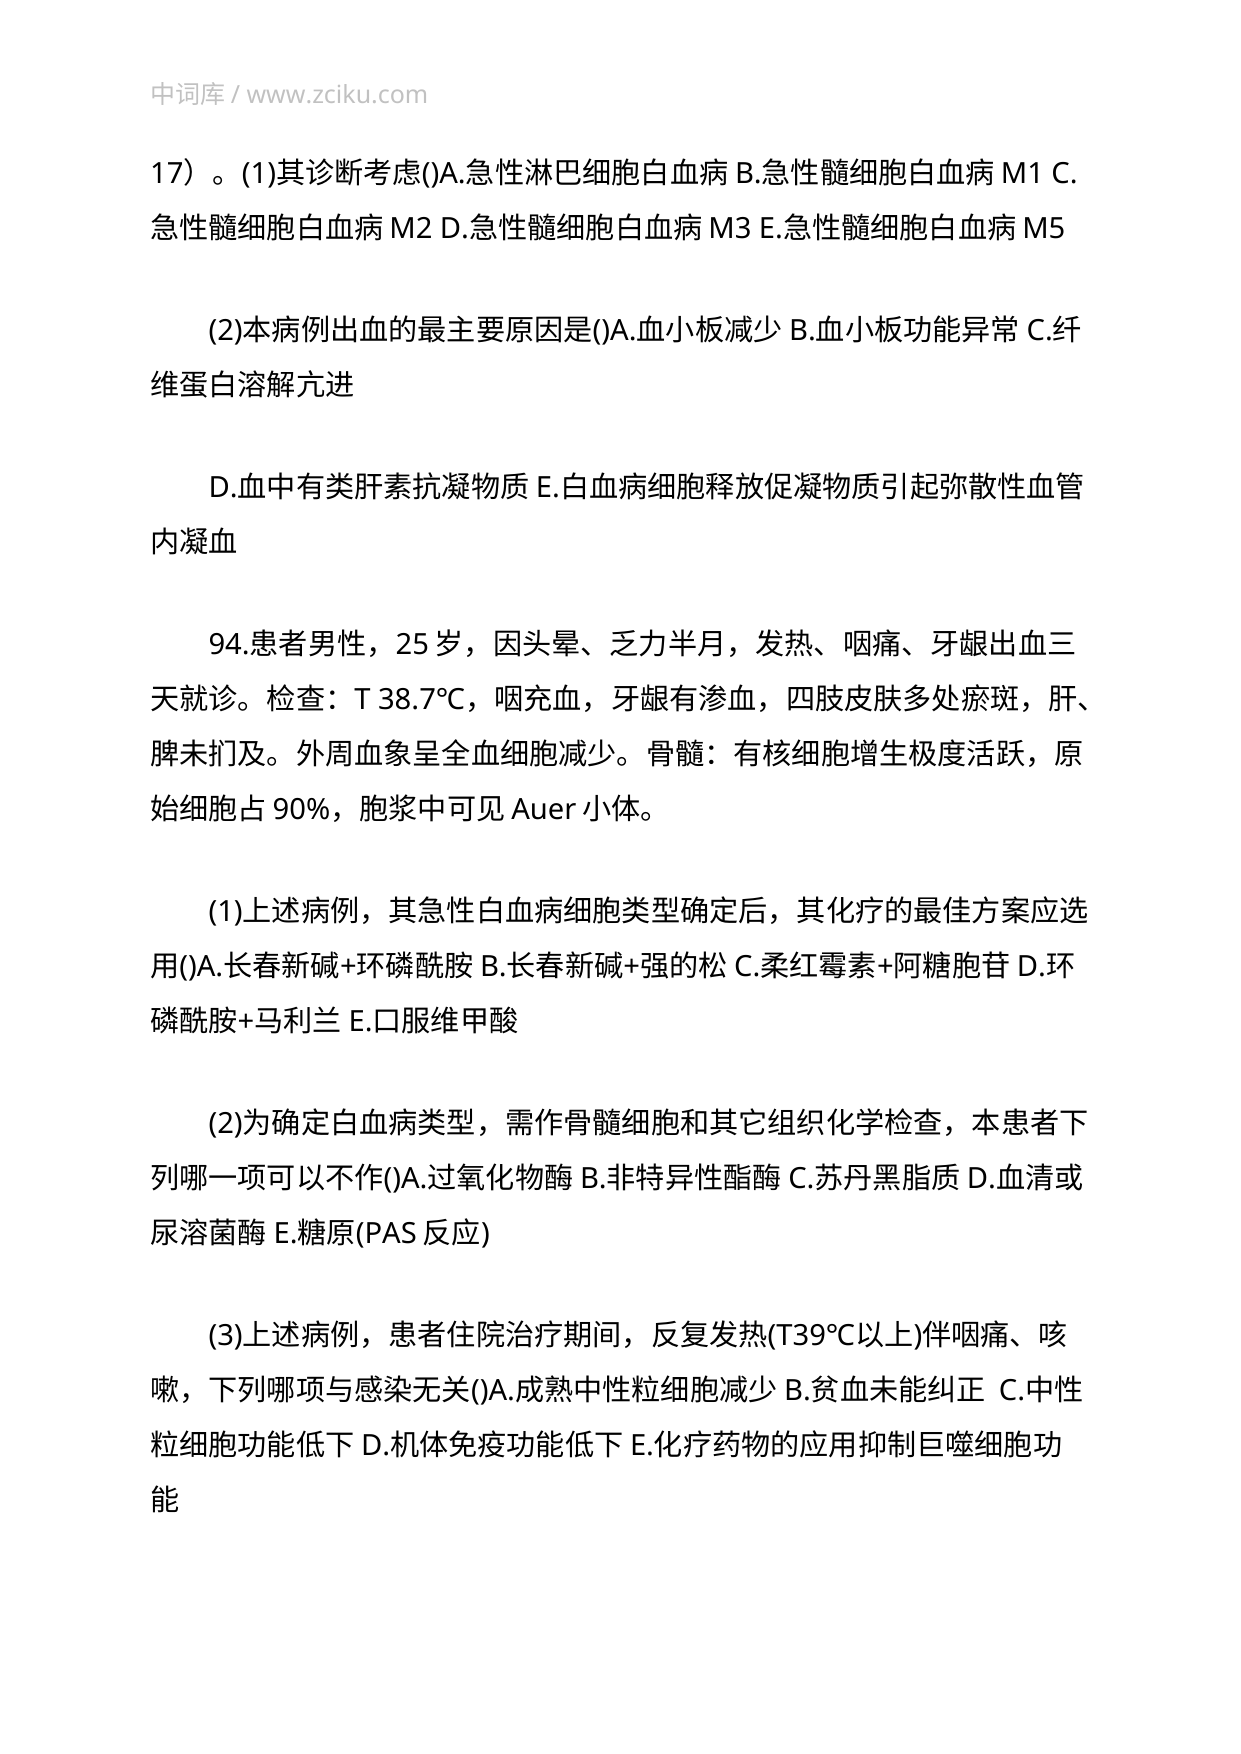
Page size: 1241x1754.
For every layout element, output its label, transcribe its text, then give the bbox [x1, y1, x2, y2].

text (3)上述病例，患者住院治疗期间，反复发热(T39℃以上)伴咽痛、咳嗽，下列哪项与感染无关()A.成熟中性粒细胞减少 B.贫血未能纠正 C.中性粒细胞功能低下 D.机体免疫功能低下 E.化疗药物的应用抑制巨噬细胞功能 [150, 1311, 1090, 1519]
text (2)为确定白血病类型，需作骨髓细胞和其它组织化学检查，本患者下列哪一项可以不作()A.过氧化物酶 B.非特异性酯酶 C.苏丹黑脂质 D.血清或尿溶菌酶 E.糖原(PAS反应) [150, 1099, 1090, 1252]
text 94.患者男性，25岁，因头晕、乏力半月，发热、咽痛、牙龈出血三天就诊。检查：T 38.7℃，咽充血，牙龈有渗血，四肢皮肤多处瘀斑，肝、脾未扪及。外周血象呈全血细胞减少。骨髓：有核细胞增生极度活跃，原始细胞占90%，胞浆中可见Auer小体。 [150, 621, 1090, 828]
text (1)上述病例，其急性白血病细胞类型确定后，其化疗的最佳方案应选用()A.长春新碱+环磷酰胺 B.长春新碱+强的松 C.柔红霉素+阿糖胞苷 D.环磷酰胺+马利兰 E.口服维甲酸 [150, 887, 1090, 1040]
text (2)本病例出血的最主要原因是()A.血小板减少 B.血小板功能异常 C.纤维蛋白溶解亢进 [150, 307, 1090, 404]
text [150, 150, 1090, 247]
text D.血中有类肝素抗凝物质 E.白血病细胞释放促凝物质引起弥散性血管内凝血 [150, 464, 1090, 561]
